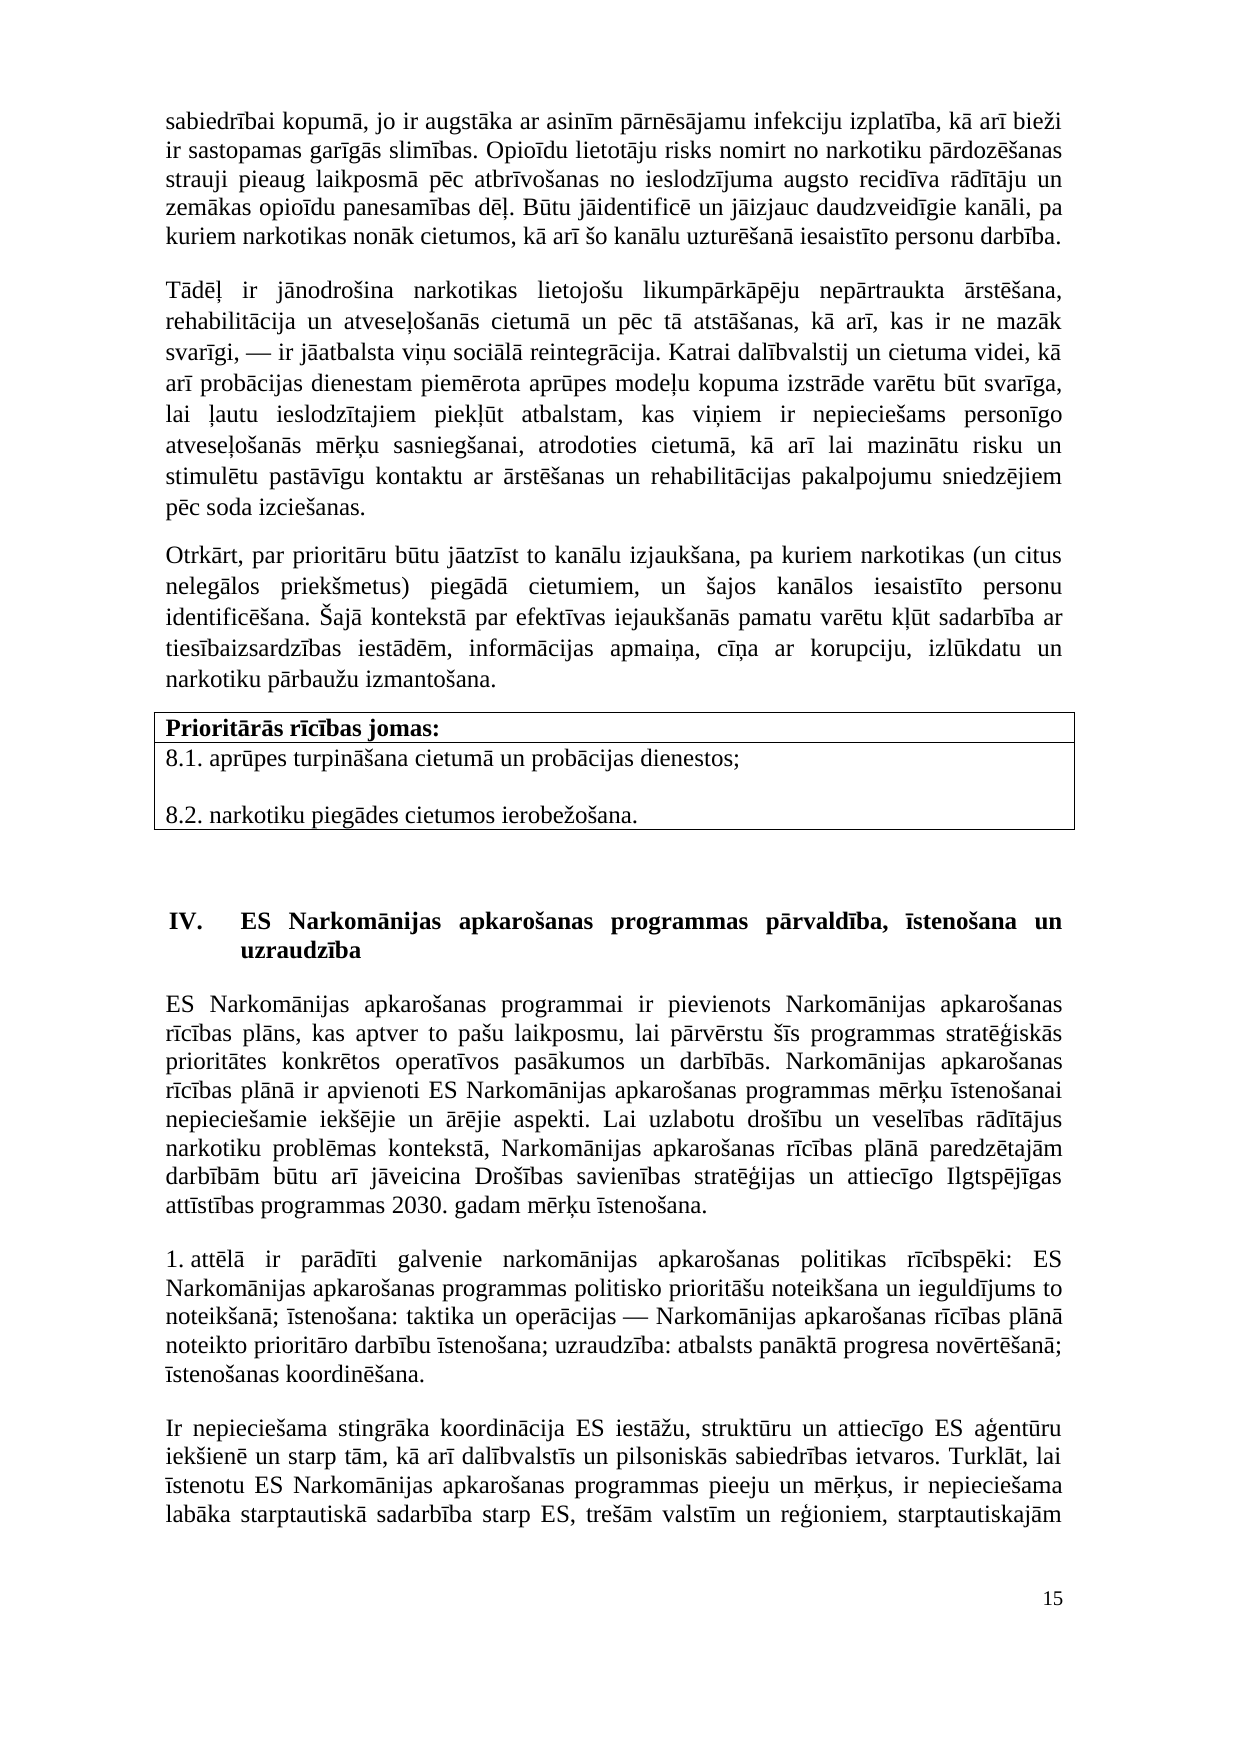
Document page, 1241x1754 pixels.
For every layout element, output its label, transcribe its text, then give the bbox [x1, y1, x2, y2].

text Tādēļ ir jānodrošina narkotikas lietojošu likumpārkāpēju nepārtraukta ārstēšana, rehabilitācija un atveseļošanās cietumā un pēc tā atstāšanas, kā arī, kas ir ne mazāk svarīgi, — ir jāatbalsta viņu sociālā reintegrācija. Katrai dalībvalstij un cietuma videi, kā arī probācijas dienestam piemērota aprūpes modeļu kopuma izstrāde varētu būt svarīga, lai ļautu ieslodzītajiem piekļūt atbalstam, kas viņiem ir nepieciešams personīgo atveseļošanās mērķu sasniegšanai, atrodoties cietumā, kā arī lai mazinātu risku un stimulētu pastāvīgu kontaktu ar ārstēšanas un rehabilitācijas pakalpojumu sniedzējiem pēc soda izciešanas. [165, 275, 1063, 521]
table_cell 8.1. aprūpes turpināšana cietumā un probācijas dienestos; 8.2. narkotiku piegādes cietumos ierobežošana. [155, 743, 1074, 829]
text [165, 1413, 1063, 1528]
list ES Narkomānijas apkarošanas programmas pārvaldība, īstenošana un uzraudzība [203, 906, 1063, 964]
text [165, 106, 1063, 250]
text ES Narkomānijas apkarošanas programmai ir pievienots Narkomānijas apkarošanas rīcības plāns, kas aptver to pašu laikposmu, lai pārvērstu šīs programmas stratēģiskās prioritātes konkrētos operatīvos pasākumos un darbībās. Narkomānijas apkarošanas rīcības plānā ir apvienoti ES Narkomānijas apkarošanas programmas mērķu īstenošanai nepieciešamie iekšējie un ārējie aspekti. Lai uzlabotu drošību un veselības rādītājus narkotiku problēmas kontekstā, Narkomānijas apkarošanas rīcības plānā paredzētajām darbībām būtu arī jāveicina Drošības savienības stratēģijas un attiecīgo Ilgtspējīgas attīstības programmas 2030. gadam mērķu īstenošana. [165, 989, 1063, 1219]
text Otrkārt, par prioritāru būtu jāatzīst to kanālu izjaukšana, pa kuriem narkotikas (un citus nelegālos priekšmetus) piegādā cietumiem, un šajos kanālos iesaistīto personu identificēšana. Šajā kontekstā par efektīvas iejaukšanās pamatu varētu kļūt sadarbība ar tiesībaizsardzības iestādēm, informācijas apmaiņa, cīņa ar korupciju, izlūkdatu un narkotiku pārbaužu izmantošana. [165, 540, 1063, 693]
text 1. attēlā ir parādīti galvenie narkomānijas apkarošanas politikas rīcībspēki: ES Narkomānijas apkarošanas programmas politisko prioritāšu noteikšana un ieguldījums to noteikšanā; īstenošana: taktika un operācijas — Narkomānijas apkarošanas rīcības plānā noteikto prioritāro darbību īstenošana; uzraudzība: atbalsts panāktā progresa novērtēšanā; īstenošanas koordinēšana. [165, 1244, 1063, 1388]
table_header Prioritārās rīcības jomas: [155, 713, 1074, 742]
